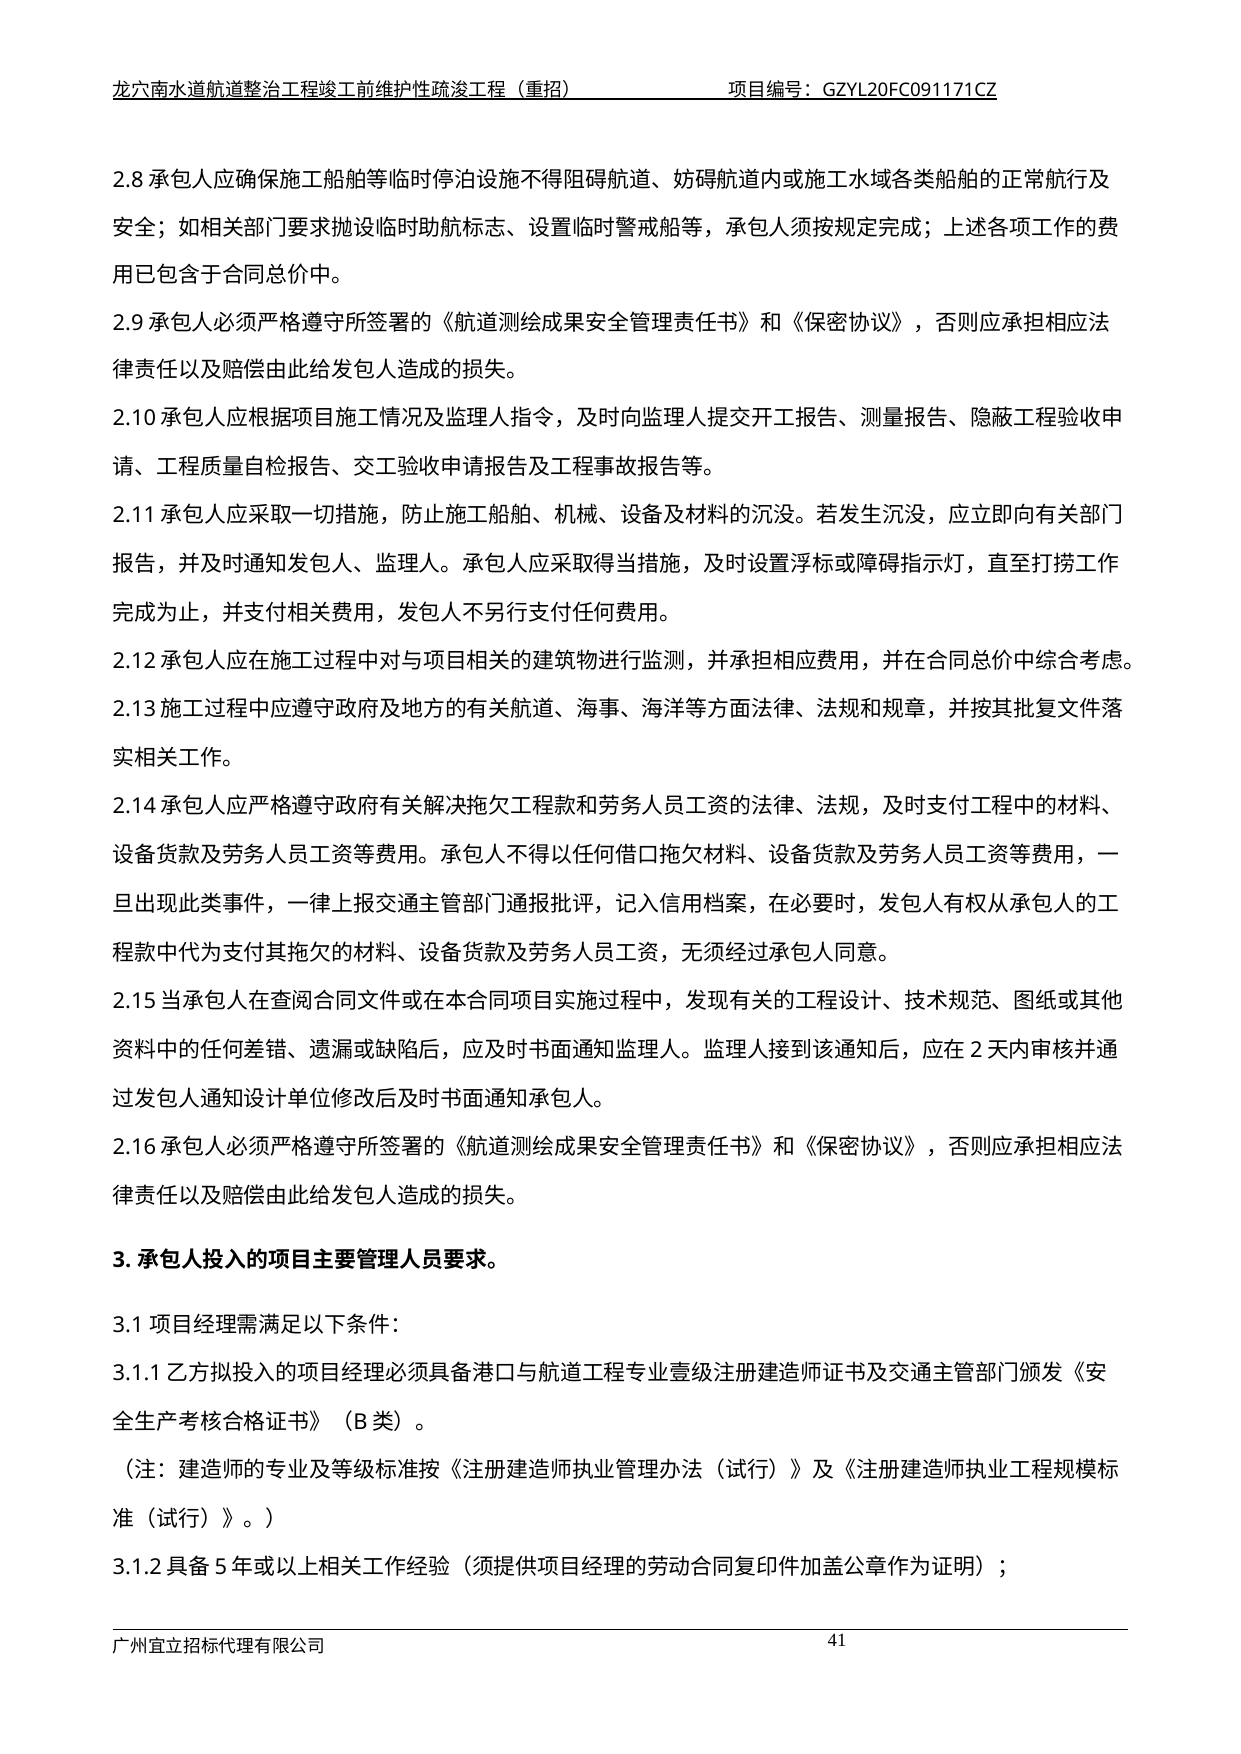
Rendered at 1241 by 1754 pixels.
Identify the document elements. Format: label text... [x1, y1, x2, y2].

text 2.8承包人应确保施工船舶等临时停泊设施不得阻碍航道、妨碍航道内或施工水域各类船舶的正常航行及安全；如相关部门要求抛设临时助航标志、设置临时警戒船等，承包人须按规定完成；上述各项工作的费用已包含于合同总价中。 [112, 162, 1128, 289]
text 3.1.1乙方拟投入的项目经理必须具备港口与航道工程专业壹级注册建造师证书及交通主管部门颁发《安全生产考核合格证书》（B类）。 [112, 1355, 1128, 1436]
text 3. 承包人投入的项目主要管理人员要求。 [112, 1242, 1128, 1274]
text 2.10承包人应根据项目施工情况及监理人指令，及时向监理人提交开工报告、测量报告、隐蔽工程验收申请、工程质量自检报告、交工验收申请报告及工程事故报告等。 [112, 400, 1128, 481]
text 3.1 项目经理需满足以下条件： [112, 1306, 1128, 1339]
text （注：建造师的专业及等级标准按《注册建造师执业管理办法（试行）》及《注册建造师执业工程规模标准（试行）》。） [112, 1452, 1128, 1533]
text 3.1.2具备5年或以上相关工作经验（须提供项目经理的劳动合同复印件加盖公章作为证明）； [112, 1549, 1128, 1581]
text 2.16承包人必须严格遵守所签署的《航道测绘成果安全管理责任书》和《保密协议》，否则应承担相应法律责任以及赔偿由此给发包人造成的损失。 [112, 1128, 1128, 1210]
text 2.15当承包人在查阅合同文件或在本合同项目实施过程中，发现有关的工程设计、技术规范、图纸或其他资料中的任何差错、遗漏或缺陷后，应及时书面通知监理人。监理人接到该通知后，应在2天内审核并通过发包人通知设计单位修改后及时书面通知承包人。 [112, 983, 1128, 1113]
text 2.14承包人应严格遵守政府有关解决拖欠工程款和劳务人员工资的法律、法规，及时支付工程中的材料、设备货款及劳务人员工资等费用。承包人不得以任何借口拖欠材料、设备货款及劳务人员工资等费用，一旦出现此类事件，一律上报交通主管部门通报批评，记入信用档案，在必要时，发包人有权从承包人的工程款中代为支付其拖欠的材料、设备货款及劳务人员工资，无须经过承包人同意。 [112, 788, 1128, 967]
text 2.11承包人应采取一切措施，防止施工船舶、机械、设备及材料的沉没。若发生沉没，应立即向有关部门报告，并及时通知发包人、监理人。承包人应采取得当措施，及时设置浮标或障碍指示灯，直至打捞工作完成为止，并支付相关费用，发包人不另行支付任何费用。 [112, 497, 1128, 627]
text 2.9承包人必须严格遵守所签署的《航道测绘成果安全管理责任书》和《保密协议》，否则应承担相应法律责任以及赔偿由此给发包人造成的损失。 [112, 304, 1128, 384]
text 2.13施工过程中应遵守政府及地方的有关航道、海事、海洋等方面法律、法规和规章，并按其批复文件落实相关工作。 [112, 691, 1128, 772]
text 2.12承包人应在施工过程中对与项目相关的建筑物进行监测，并承担相应费用，并在合同总价中综合考虑。 [112, 643, 1128, 675]
